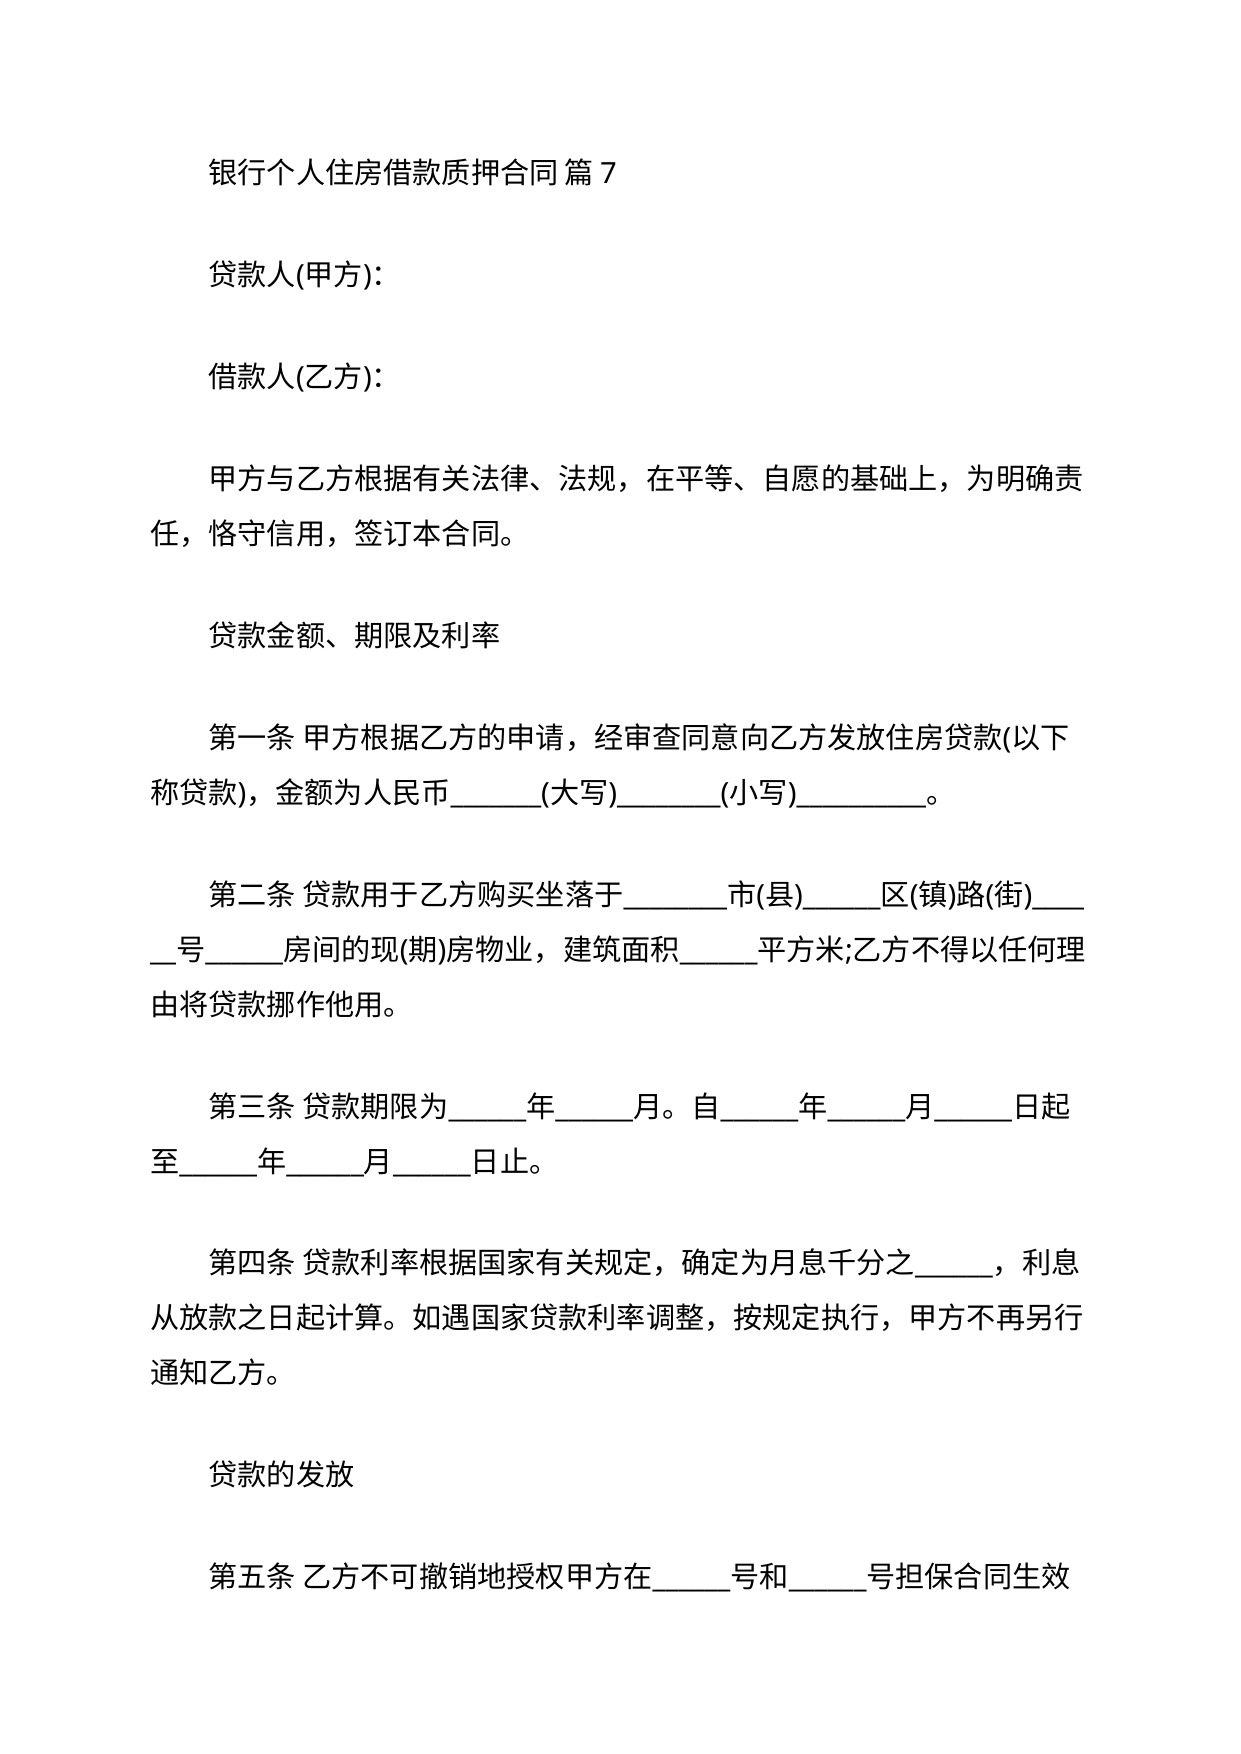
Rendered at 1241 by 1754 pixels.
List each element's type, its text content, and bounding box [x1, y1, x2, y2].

text 贷款金额、期限及利率 [150, 613, 1090, 655]
text 甲方与乙方根据有关法律、法规，在平等、自愿的基础上，为明确责任，恪守信用，签订本合同。 [150, 456, 1090, 553]
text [150, 1553, 1090, 1596]
text 第一条 甲方根据乙方的申请，经审查同意向乙方发放住房贷款(以下称贷款)，金额为人民币_______(大写)________(小写)__________。 [150, 714, 1090, 812]
text 第三条 贷款期限为______年______月。自______年______月______日起至______年______月______日止。 [150, 1083, 1090, 1181]
text 贷款人(甲方)： [150, 252, 1090, 294]
text 第四条 贷款利率根据国家有关规定，确定为月息千分之______，利息从放款之日起计算。如遇国家贷款利率调整，按规定执行，甲方不再另行通知乙方。 [150, 1240, 1090, 1392]
text 贷款的发放 [150, 1452, 1090, 1494]
text 银行个人住房借款质押合同 篇7 [150, 150, 1090, 192]
text 借款人(乙方)： [150, 354, 1090, 396]
text 第二条 贷款用于乙方购买坐落于________市(县)______区(镇)路(街)______号______房间的现(期)房物业，建筑面积______平方米;乙方不得以任何理由将贷款挪作他用。 [150, 871, 1090, 1024]
